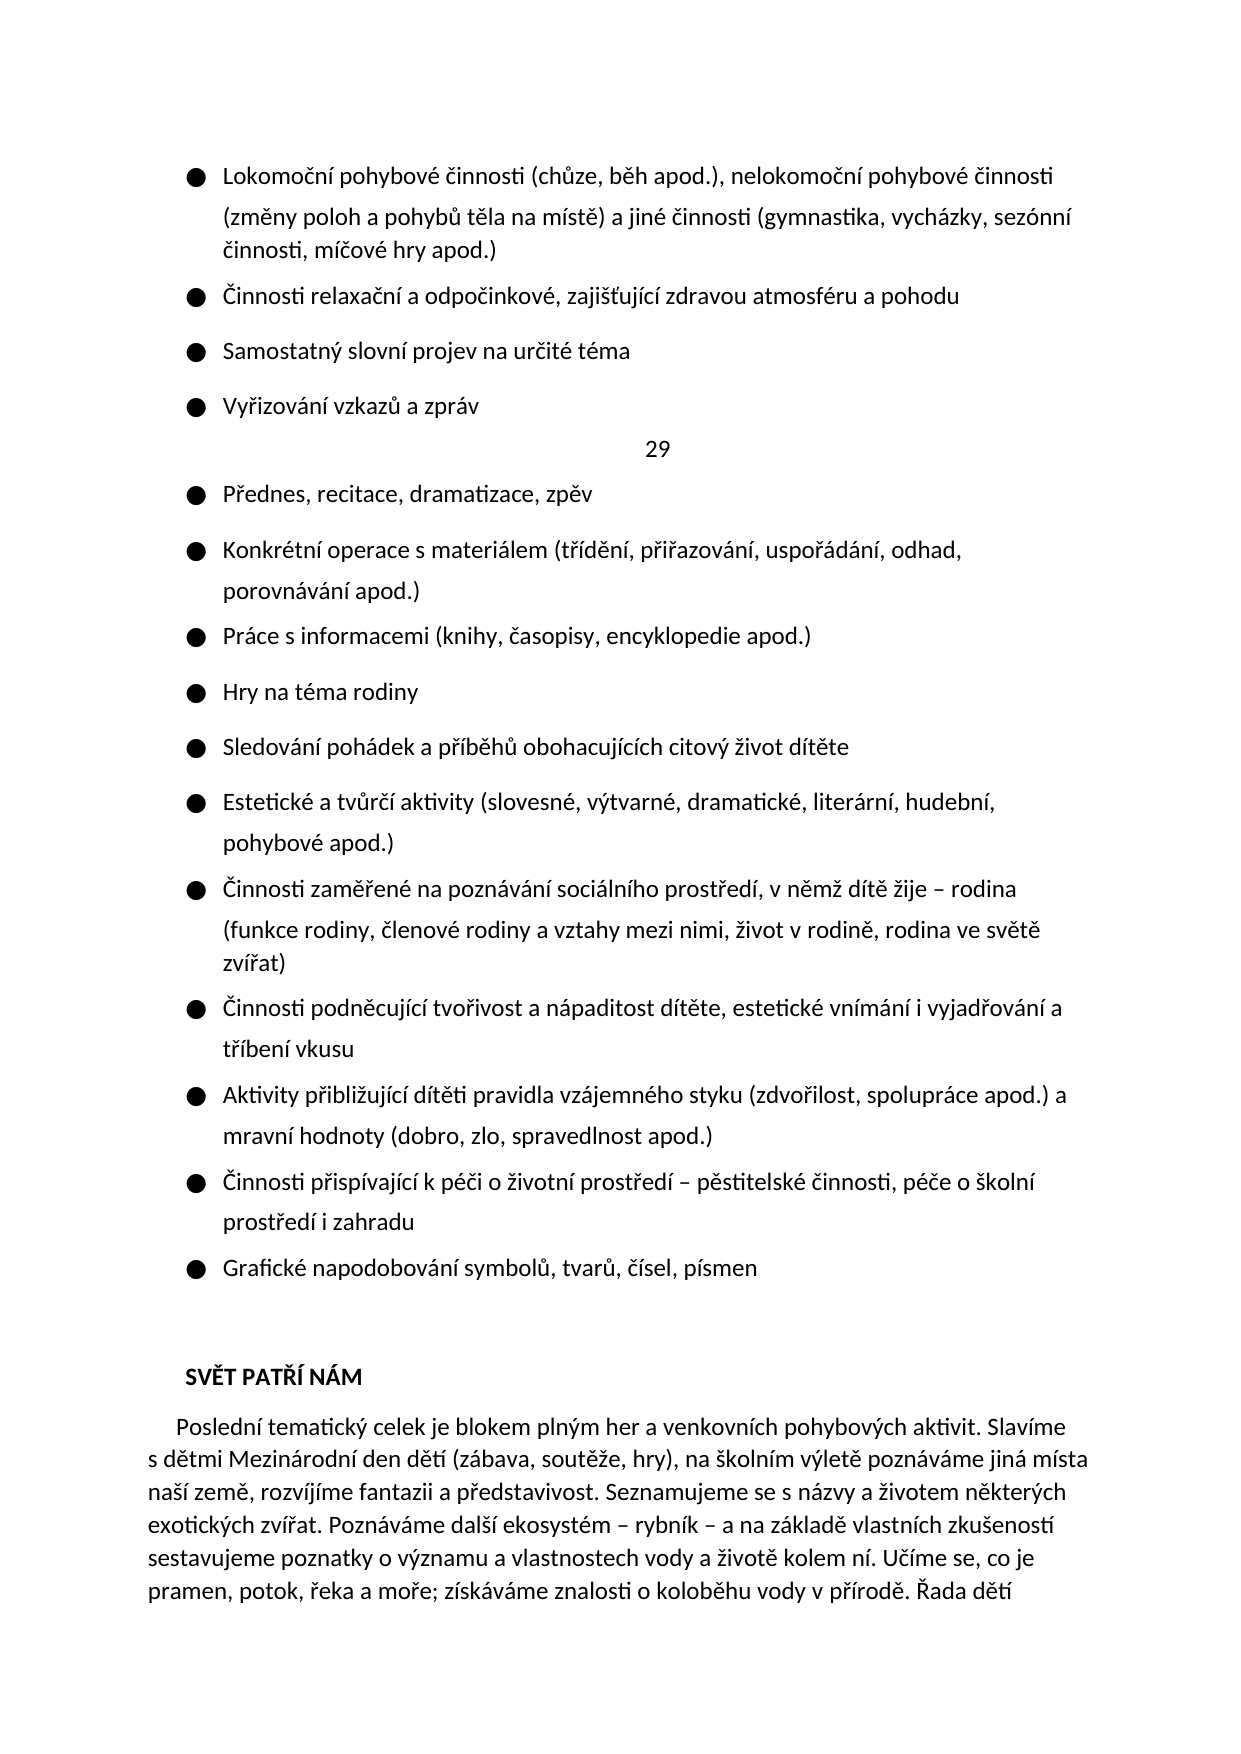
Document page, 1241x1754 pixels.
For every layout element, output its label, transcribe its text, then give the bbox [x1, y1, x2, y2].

list Vyřizování vzkazů a zpráv [185, 378, 1093, 429]
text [148, 1411, 1093, 1606]
text SVĚT PATŘÍ NÁM [185, 1361, 1093, 1392]
list Konkrétní operace s materiálem (třídění, přiřazování, uspořádání, odhad, porovnávání apod.) [185, 521, 1093, 605]
list Estetické a tvůrčí aktivity (slovesné, výtvarné, dramatické, literární, hudební, pohybové apod.) [185, 774, 1093, 858]
text 29 [223, 433, 1093, 463]
list Hry na téma rodiny [185, 663, 1093, 714]
list Činnosti zaměřené na poznávání sociálního prostředí, v němž dítě žije – rodina (funkce rodiny, členové rodiny a vztahy mezi nimi, život v rodině, rodina ve světě zvířat) [185, 860, 1093, 977]
list Práce s informacemi (knihy, časopisy, encyklopedie apod.) [185, 608, 1093, 659]
list Činnosti relaxační a odpočinkové, zajišťující zdravou atmosféru a pohodu [185, 267, 1093, 318]
list Samostatný slovní projev na určité téma [185, 322, 1093, 374]
list Činnosti přispívající k péči o životní prostředí – pěstitelské činnosti, péče o školní prostředí i zahradu [185, 1153, 1093, 1237]
list Grafické napodobování symbolů, tvarů, čísel, písmen [185, 1239, 1093, 1291]
list Činnosti podněcující tvořivost a nápaditost dítěte, estetické vnímání i vyjadřování a tříbení vkusu [185, 980, 1093, 1064]
list Přednes, recitace, dramatizace, zpěv [185, 466, 1093, 517]
list Aktivity přibližující dítěti pravidla vzájemného styku (zdvořilost, spolupráce apod.) a mravní hodnoty (dobro, zlo, spravedlnost apod.) [185, 1066, 1093, 1151]
list Sledování pohádek a příběhů obohacujících citový život dítěte [185, 718, 1093, 770]
list Lokomoční pohybové činnosti (chůze, běh apod.), nelokomoční pohybové činnosti (změny poloh a pohybů těla na místě) a jiné činnosti (gymnastika, vycházky, sezónní činnosti, míčové hry apod.) [185, 148, 1093, 265]
